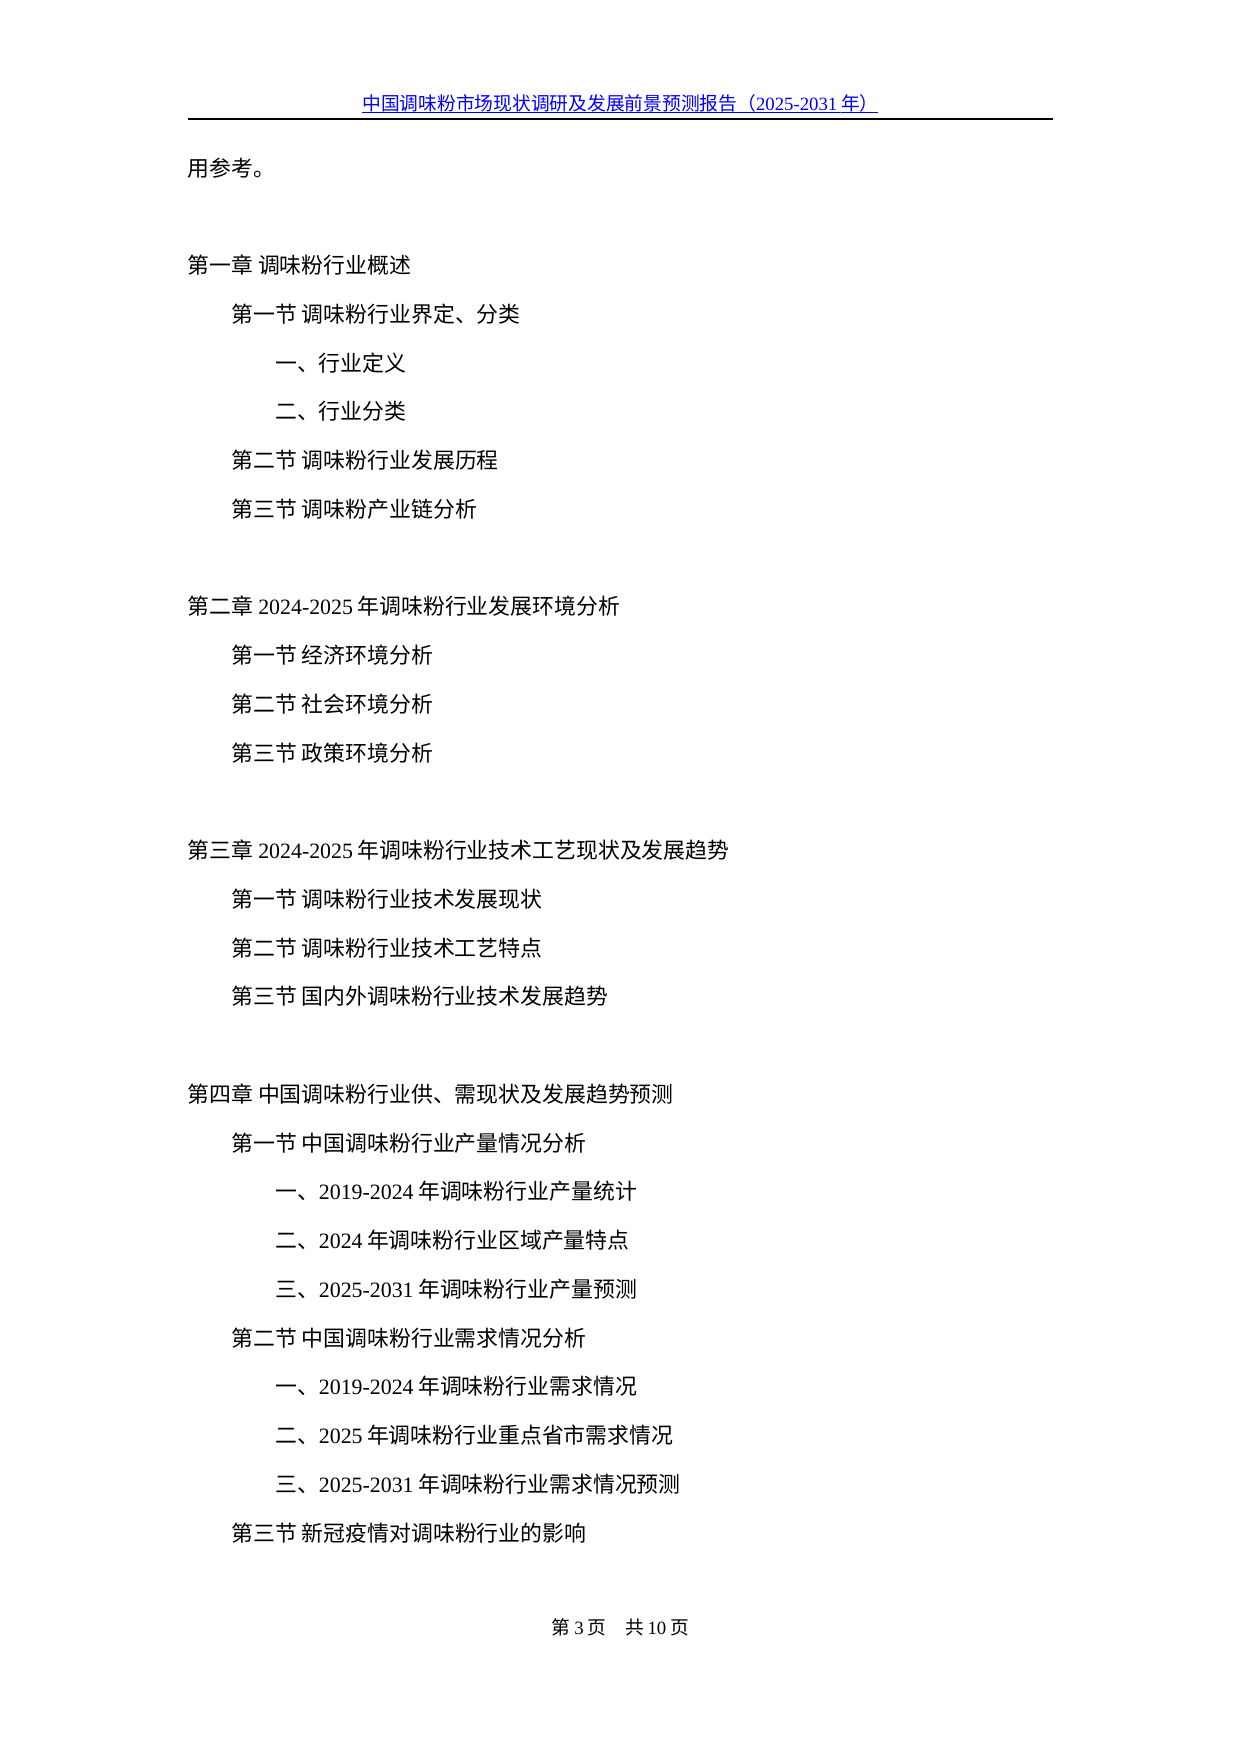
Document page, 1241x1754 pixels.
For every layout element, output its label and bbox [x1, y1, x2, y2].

text [187, 150, 1053, 1548]
